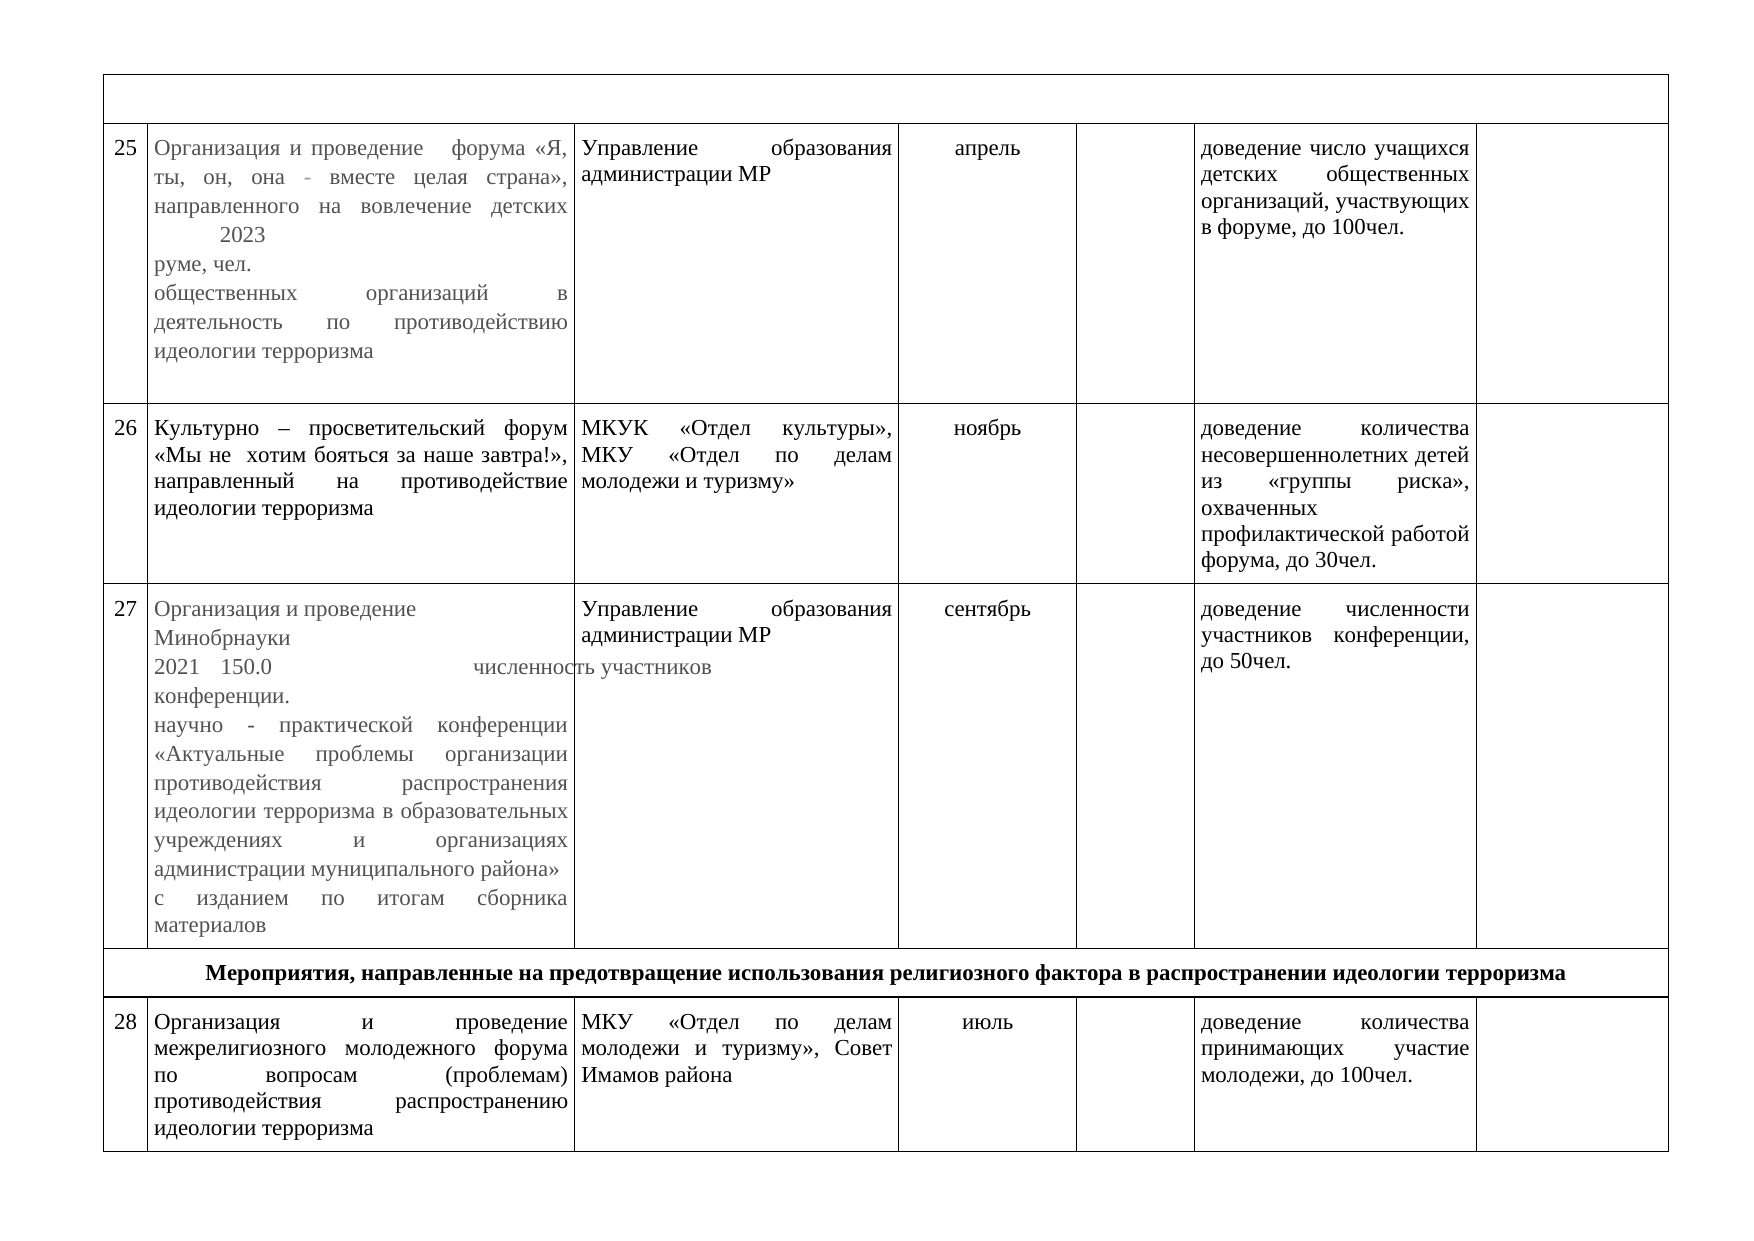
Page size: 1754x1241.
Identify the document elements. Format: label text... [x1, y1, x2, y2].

table_cell 26 [104, 404, 147, 583]
table_cell [1077, 404, 1194, 583]
table_cell [1477, 404, 1668, 583]
table_cell Организация и проведение научно- Минобрнауки РД 2021 150.0 численность участников конференции. 200 научно - практической конференции «Актуальные проблемы организации противодействия распространения идеологии терроризма в образовательных учреждениях и организациях администрации муниципального района» с изданием по итогам сборника материалов [148, 584, 574, 948]
table_cell Культурно – просветительский форум «Мы не хотим бояться за наше завтра!», направленный на противодействие идеологии терроризма [148, 404, 574, 583]
table_cell 28 [104, 998, 147, 1151]
table_cell Мероприятия, направленные на предотвращение использования религиозного фактора в распространении идеологии терроризма [104, 949, 1668, 996]
table_cell Организация и проведение форума «Я, ты, он, она - вместе целая страна», направленного на вовлечение детских 2023 450.0 руме, чел. 350 общественных организаций в деятельность по противодействию идеологии терроризма [148, 124, 574, 403]
table_cell доведение численности участников конференции, до 50чел. [1195, 584, 1476, 948]
table_cell 25 [104, 124, 147, 403]
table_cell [575, 998, 898, 1151]
table_cell 27 [104, 584, 147, 948]
table_cell сентябрь [899, 584, 1076, 948]
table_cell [1195, 998, 1476, 1151]
table_cell Управление образования администрации МР [575, 584, 898, 948]
table_cell апрель [899, 124, 1076, 403]
table_cell [1477, 124, 1668, 403]
table_cell доведение количества несовершеннолетних детей из «группы риска», охваченных профилактической работой форума, до 30чел. [1195, 404, 1476, 583]
table_cell [1077, 124, 1194, 403]
table_cell МКУК «Отдел культуры», МКУ «Отдел по делам молодежи и туризму» [575, 404, 898, 583]
table_cell доведение число учащихся детских общественных организаций, участвующих в форуме, до 100чел. [1195, 124, 1476, 403]
table_cell июль [899, 998, 1076, 1151]
table_cell [1477, 998, 1668, 1151]
table_cell [1077, 998, 1194, 1151]
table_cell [148, 998, 574, 1151]
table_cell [104, 75, 1668, 122]
table_cell Управление образования администрации МР [575, 124, 898, 403]
table_cell ноябрь [899, 404, 1076, 583]
table_cell [1477, 584, 1668, 948]
table_cell [1077, 584, 1194, 948]
